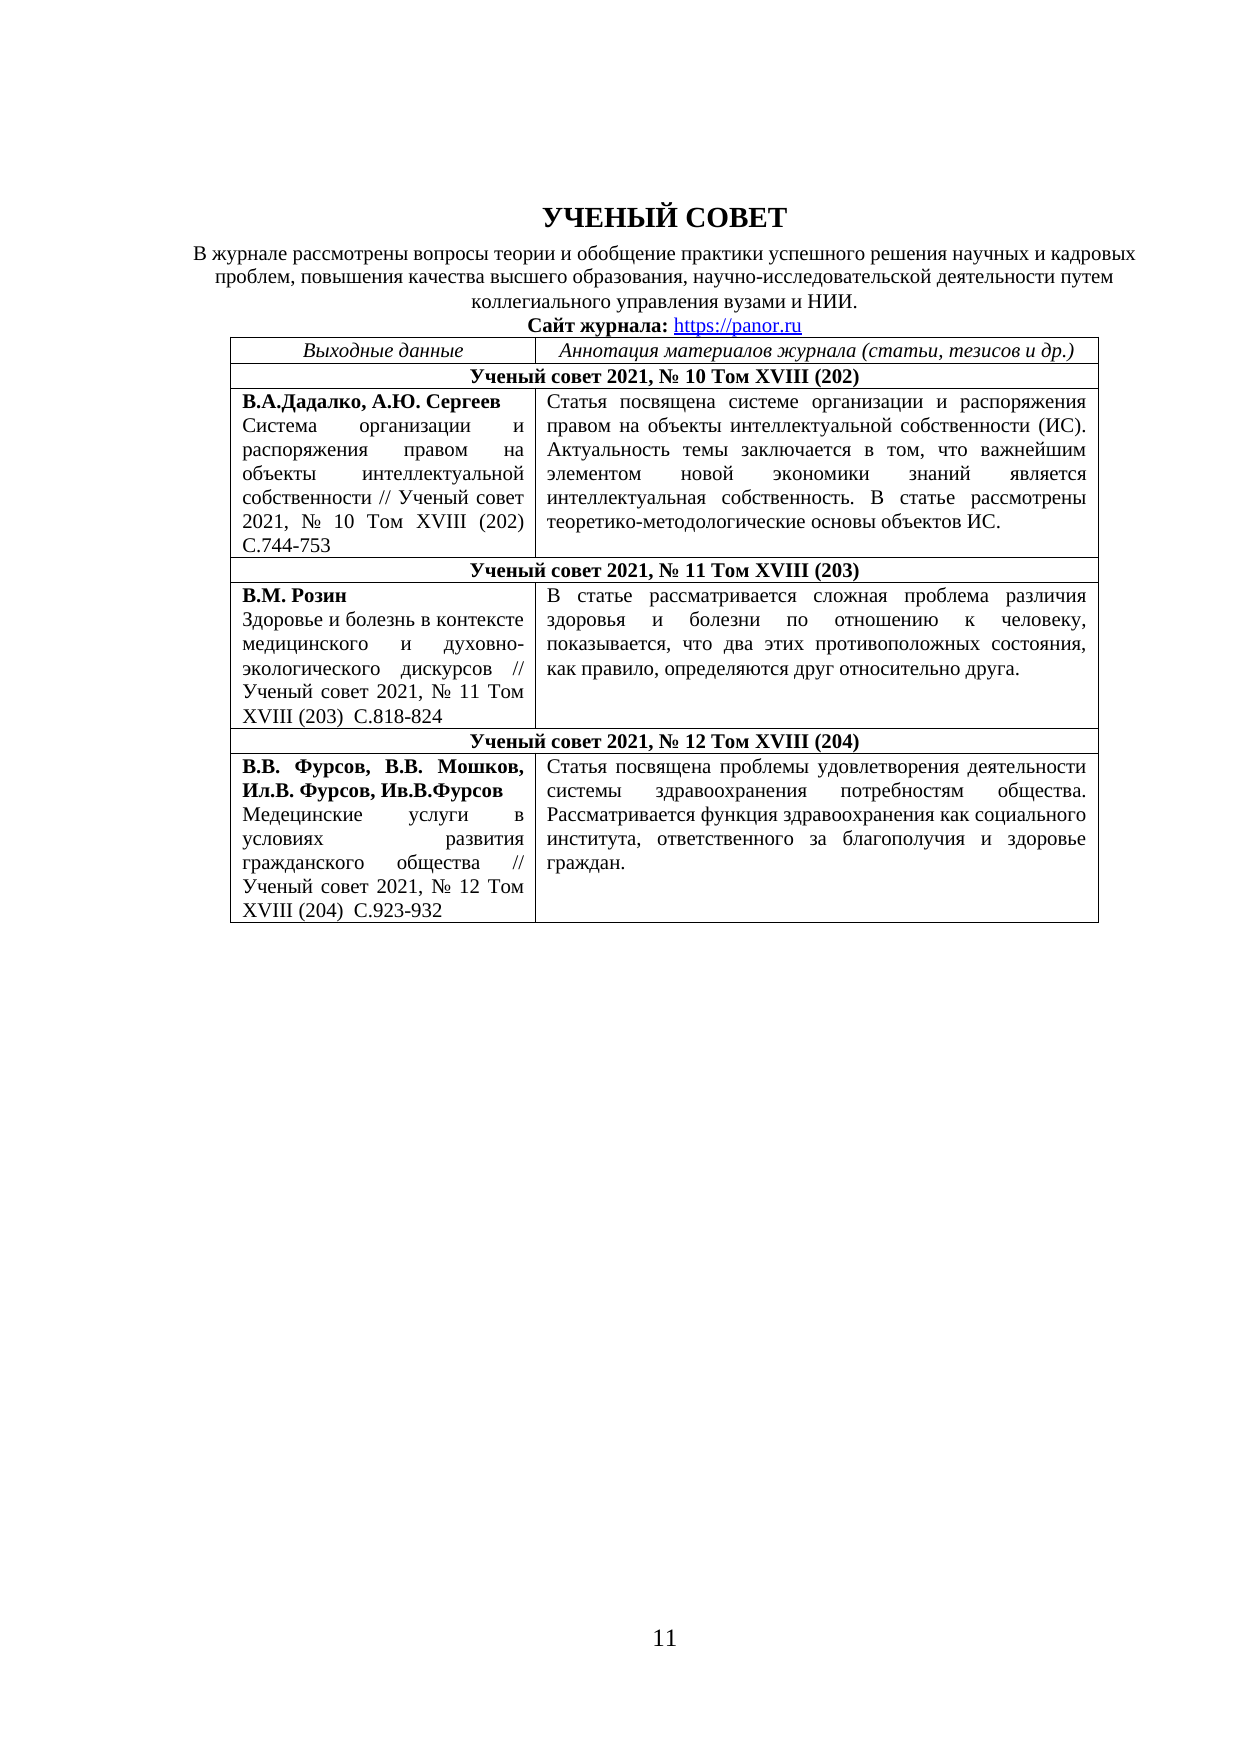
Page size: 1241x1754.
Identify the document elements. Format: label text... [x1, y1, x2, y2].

table_cell В.А.Дадалко, А.Ю. Сергеев Система организации и распоряжения правом на объекты интеллектуальной собственности // Ученый совет 2021, № 10 Том XVIII (202) С.744-753 [231, 389, 535, 557]
table_cell Ученый совет 2021, № 12 Том XVIII (204) [231, 729, 1098, 753]
table_header Аннотация материалов журнала (статьи, тезисов и др.) [536, 338, 1098, 362]
table_cell В.М. Розин Здоровье и болезнь в контексте медицинского и духовно-экологического дискурсов // Ученый совет 2021, № 11 Том XVIII (203) С.818-824 [231, 583, 535, 728]
table_cell Статья посвящена системе организации и распоряжения правом на объекты интеллектуальной собственности (ИС). Актуальность темы заключается в том, что важнейшим элементом новой экономики знаний является интеллектуальная собственность. В статье рассмотрены теоретико-методологические основы объектов ИС. [536, 389, 1098, 557]
subtitle УЧЕНЫЙ СОВЕТ [177, 201, 1152, 234]
text В журнале рассмотрены вопросы теории и обобщение практики успешного решения научных и кадровых проблем, повышения качества высшего образования, научно-исследовательской деятельности путем коллегиального управления вузами и НИИ. [177, 240, 1152, 313]
table_cell Ученый совет 2021, № 11 Том XVIII (203) [231, 558, 1098, 582]
table_cell В статье рассматривается сложная проблема различия здоровья и болезни по отношению к человеку, показывается, что два этих противоположных состояния, как правило, определяются друг относительно друга. [536, 583, 1098, 728]
table_header Выходные данные [231, 338, 535, 362]
table_cell В.В. Фурсов, В.В. Мошков, Ил.В. Фурсов, Ив.В.Фурсов Медецинские услуги в условиях развития гражданского общества // Ученый совет 2021, № 12 Том XVIII (204) С.923-932 [231, 754, 535, 922]
table_cell Ученый совет 2021, № 10 Том XVIII (202) [231, 364, 1098, 388]
text Сайт журнала: https://panor.ru [177, 313, 1152, 337]
table_cell Статья посвящена проблемы удовлетворения деятельности системы здравоохранения потребностям общества. Рассматривается функция здравоохранения как социального института, ответственного за благополучия и здоровье граждан. [536, 754, 1098, 922]
